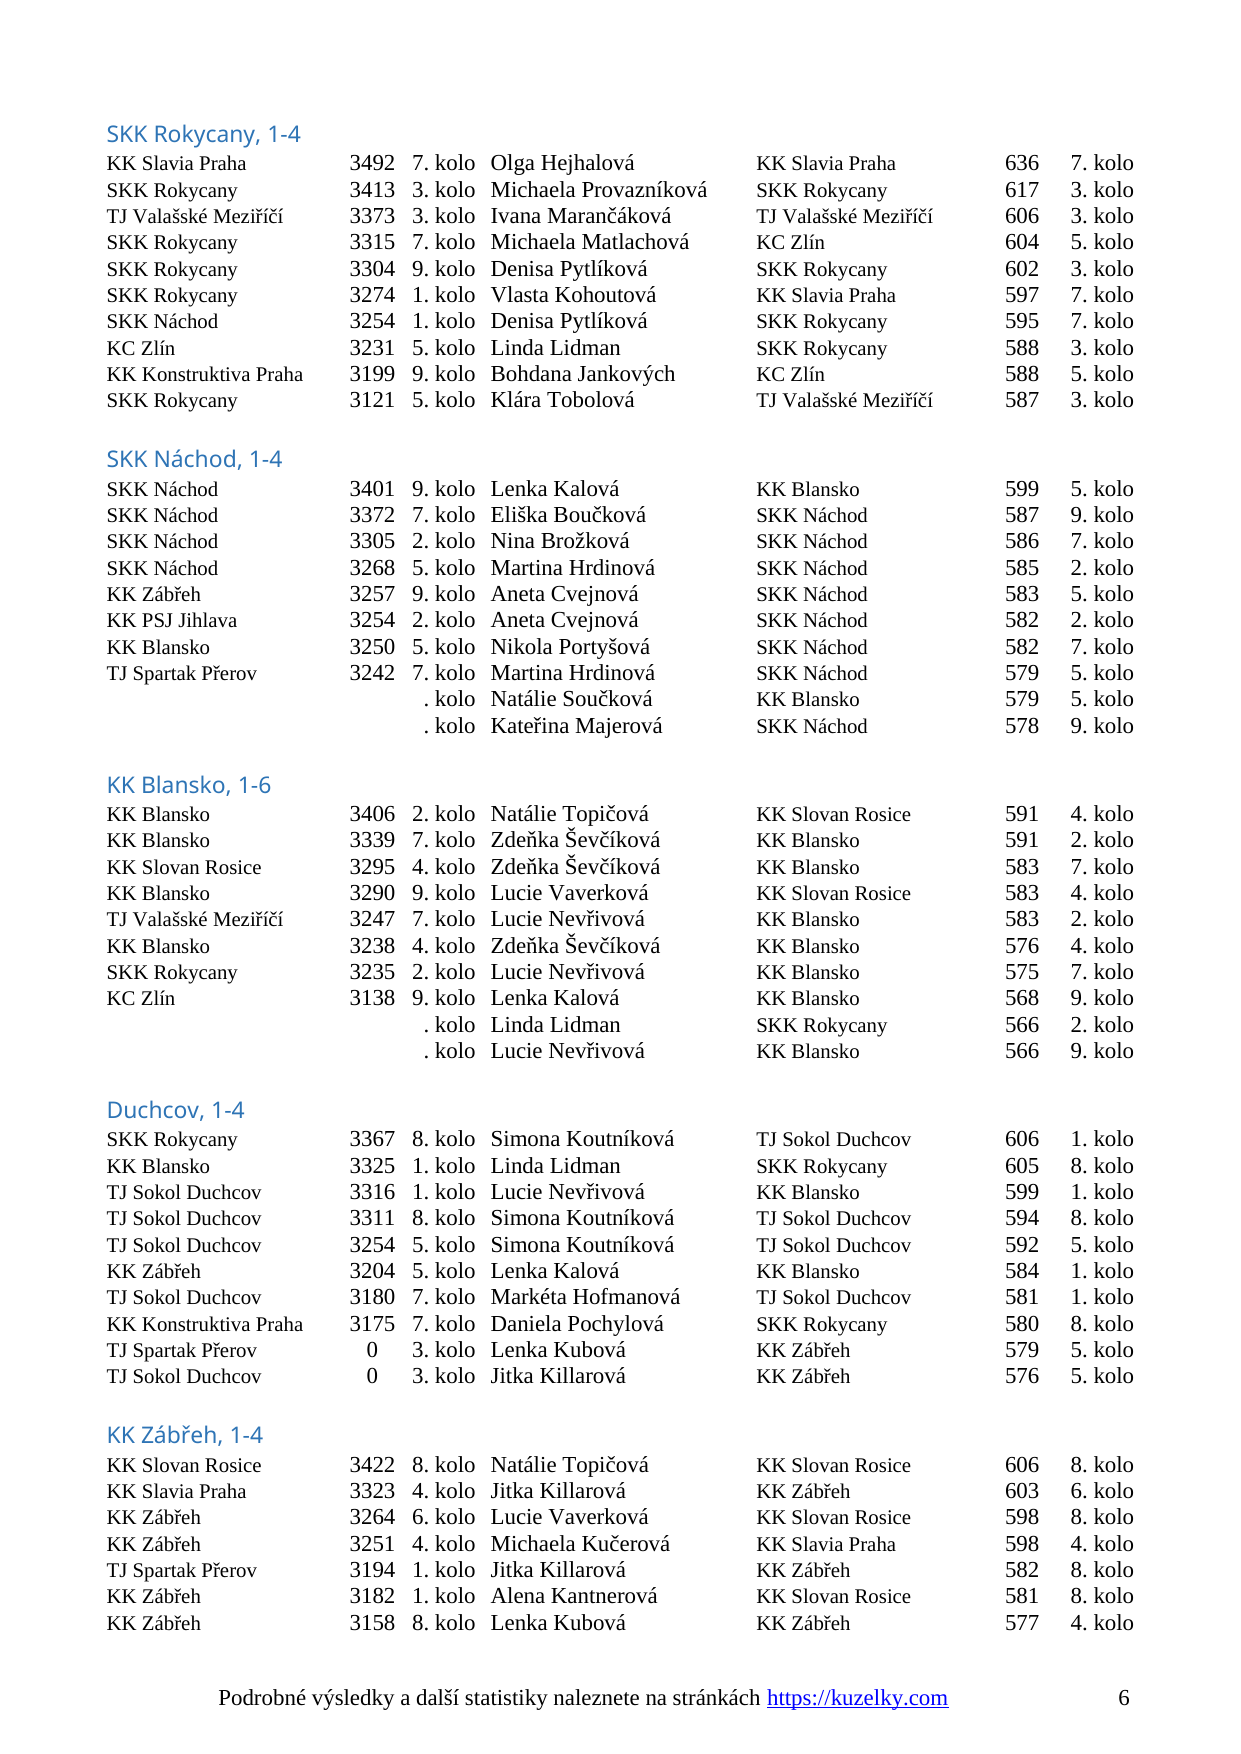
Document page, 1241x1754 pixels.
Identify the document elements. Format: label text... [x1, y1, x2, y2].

text TJ Valašské Meziříčí 3373 3. kolo Ivana Marančáková TJ Valašské Meziříčí 606 3. kolo [106, 202, 1134, 228]
text TJ Spartak Přerov 3242 7. kolo Martina Hrdinová SKK Náchod 579 5. kolo [106, 659, 1134, 686]
text SKK Náchod 3372 7. kolo Eliška Boučková SKK Náchod 587 9. kolo [106, 501, 1134, 527]
text SKK Náchod 3305 2. kolo Nina Brožková SKK Náchod 586 7. kolo [106, 527, 1134, 554]
text . kolo Lucie Nevřivová KK Blansko 566 9. kolo [106, 1037, 1134, 1063]
text SKK Rokycany 3367 8. kolo Simona Koutníková TJ Sokol Duchcov 606 1. kolo [106, 1125, 1134, 1152]
text SKK Rokycany 3304 9. kolo Denisa Pytlíková SKK Rokycany 602 3. kolo [106, 255, 1134, 281]
text TJ Sokol Duchcov 3180 7. kolo Markéta Hofmanová TJ Sokol Duchcov 581 1. kolo [106, 1283, 1134, 1310]
text KK Blansko 3290 9. kolo Lucie Vaverková KK Slovan Rosice 583 4. kolo [106, 879, 1134, 905]
text KK PSJ Jihlava 3254 2. kolo Aneta Cvejnová SKK Náchod 582 2. kolo [106, 606, 1134, 633]
text KK Blansko 3325 1. kolo Linda Lidman SKK Rokycany 605 8. kolo [106, 1152, 1134, 1178]
text KK Blansko 3250 5. kolo Nikola Portyšová SKK Náchod 582 7. kolo [106, 633, 1134, 659]
text TJ Sokol Duchcov 3311 8. kolo Simona Koutníková TJ Sokol Duchcov 594 8. kolo [106, 1204, 1134, 1231]
text SKK Náchod 3254 1. kolo Denisa Pytlíková SKK Rokycany 595 7. kolo [106, 307, 1134, 334]
text TJ Valašské Meziříčí 3247 7. kolo Lucie Nevřivová KK Blansko 583 2. kolo [106, 905, 1134, 932]
text KC Zlín 3138 9. kolo Lenka Kalová KK Blansko 568 9. kolo [106, 984, 1134, 1011]
text . kolo Linda Lidman SKK Rokycany 566 2. kolo [106, 1011, 1134, 1037]
text SKK Náchod 3401 9. kolo Lenka Kalová KK Blansko 599 5. kolo [106, 475, 1134, 501]
text KC Zlín 3231 5. kolo Linda Lidman SKK Rokycany 588 3. kolo [106, 334, 1134, 360]
text KK Zábřeh 3158 8. kolo Lenka Kubová KK Zábřeh 577 4. kolo [106, 1609, 1134, 1635]
subtitle KK Blansko, 1-6 [106, 769, 1134, 800]
text KK Zábřeh 3257 9. kolo Aneta Cvejnová SKK Náchod 583 5. kolo [106, 580, 1134, 606]
text SKK Náchod 3268 5. kolo Martina Hrdinová SKK Náchod 585 2. kolo [106, 554, 1134, 580]
text KK Blansko 3238 4. kolo Zdeňka Ševčíková KK Blansko 576 4. kolo [106, 932, 1134, 958]
text TJ Sokol Duchcov 3316 1. kolo Lucie Nevřivová KK Blansko 599 1. kolo [106, 1178, 1134, 1204]
text TJ Sokol Duchcov 3254 5. kolo Simona Koutníková TJ Sokol Duchcov 592 5. kolo [106, 1231, 1134, 1257]
text KK Blansko 3406 2. kolo Natálie Topičová KK Slovan Rosice 591 4. kolo [106, 800, 1134, 826]
text TJ Spartak Přerov 0 3. kolo Lenka Kubová KK Zábřeh 579 5. kolo [106, 1336, 1134, 1362]
subtitle SKK Rokycany, 1-4 [106, 118, 1134, 149]
text KK Zábřeh 3182 1. kolo Alena Kantnerová KK Slovan Rosice 581 8. kolo [106, 1582, 1134, 1609]
text SKK Rokycany 3274 1. kolo Vlasta Kohoutová KK Slavia Praha 597 7. kolo [106, 281, 1134, 307]
text KK Zábřeh 3264 6. kolo Lucie Vaverková KK Slovan Rosice 598 8. kolo [106, 1503, 1134, 1530]
text SKK Rokycany 3413 3. kolo Michaela Provazníková SKK Rokycany 617 3. kolo [106, 176, 1134, 202]
text TJ Sokol Duchcov 0 3. kolo Jitka Killarová KK Zábřeh 576 5. kolo [106, 1362, 1134, 1389]
text SKK Rokycany 3315 7. kolo Michaela Matlachová KC Zlín 604 5. kolo [106, 228, 1134, 255]
text . kolo Natálie Součková KK Blansko 579 5. kolo [106, 686, 1134, 712]
text KK Slavia Praha 3323 4. kolo Jitka Killarová KK Zábřeh 603 6. kolo [106, 1477, 1134, 1503]
text KK Slavia Praha 3492 7. kolo Olga Hejhalová KK Slavia Praha 636 7. kolo [106, 149, 1134, 176]
subtitle KK Zábřeh, 1-4 [106, 1419, 1134, 1451]
text SKK Rokycany 3121 5. kolo Klára Tobolová TJ Valašské Meziříčí 587 3. kolo [106, 387, 1134, 413]
text KK Slovan Rosice 3295 4. kolo Zdeňka Ševčíková KK Blansko 583 7. kolo [106, 853, 1134, 879]
text KK Konstruktiva Praha 3199 9. kolo Bohdana Jankových KC Zlín 588 5. kolo [106, 360, 1134, 387]
subtitle Duchcov, 1-4 [106, 1094, 1134, 1125]
text TJ Spartak Přerov 3194 1. kolo Jitka Killarová KK Zábřeh 582 8. kolo [106, 1556, 1134, 1582]
text KK Konstruktiva Praha 3175 7. kolo Daniela Pochylová SKK Rokycany 580 8. kolo [106, 1310, 1134, 1336]
text KK Zábřeh 3204 5. kolo Lenka Kalová KK Blansko 584 1. kolo [106, 1257, 1134, 1283]
text KK Zábřeh 3251 4. kolo Michaela Kučerová KK Slavia Praha 598 4. kolo [106, 1530, 1134, 1556]
text . kolo Kateřina Majerová SKK Náchod 578 9. kolo [106, 712, 1134, 738]
text KK Blansko 3339 7. kolo Zdeňka Ševčíková KK Blansko 591 2. kolo [106, 826, 1134, 853]
text KK Slovan Rosice 3422 8. kolo Natálie Topičová KK Slovan Rosice 606 8. kolo [106, 1451, 1134, 1477]
subtitle SKK Náchod, 1-4 [106, 443, 1134, 475]
text SKK Rokycany 3235 2. kolo Lucie Nevřivová KK Blansko 575 7. kolo [106, 958, 1134, 984]
